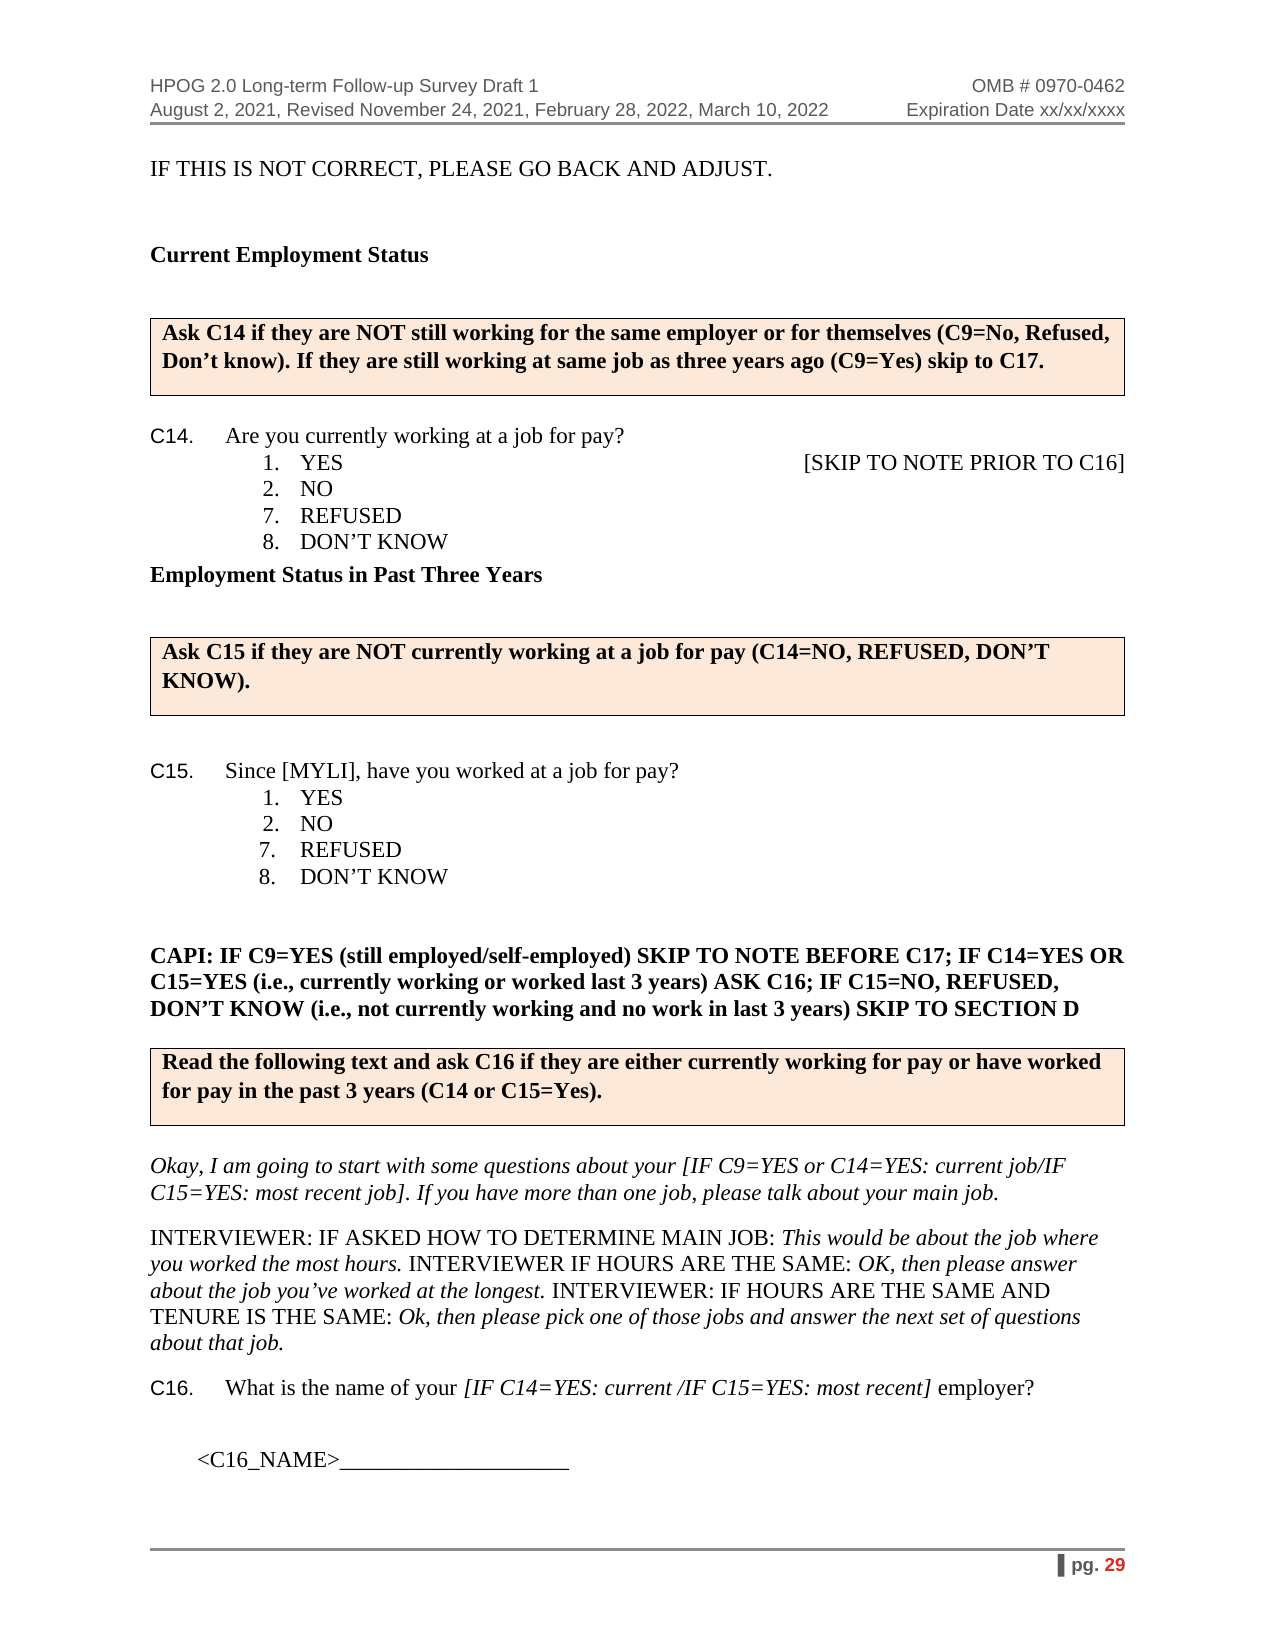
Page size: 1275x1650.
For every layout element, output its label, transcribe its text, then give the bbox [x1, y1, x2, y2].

text 7. REFUSED [262, 502, 1125, 528]
table_header Read the following text and ask C16 if they are either currently working for pay or have worked for pay in the past 3 years (C14 or C15=Yes). [151, 1049, 1124, 1125]
list What is the name of your [IF C14=YES: current /IF C15=YES: most recent] employer? [150, 1374, 1125, 1401]
list 7. REFUSED [253, 837, 1125, 863]
text <C16_NAME>____________________ [197, 1446, 1125, 1472]
text CAPI: IF C9=YES (still employed/self-employed) SKIP TO NOTE BEFORE C17; IF C14=YES OR C15=YES (i.e., currently working or worked last 3 years) ASK C16; IF C15=NO, REFUSED, DON’T KNOW (i.e., not currently working and no work in last 3 years) SKIP TO SECTION D [150, 942, 1125, 1021]
text 2. NO [262, 810, 1125, 837]
list YES [SKIP TO NOTE PRIOR TO C16] [262, 449, 1125, 475]
subtitle Current Employment Status [150, 241, 1125, 267]
text INTERVIEWER: IF ASKED HOW TO DETERMINE MAIN JOB: This would be about the job where you worked the most hours. INTERVIEWER IF HOURS ARE THE SAME: OK, then please answer about the job you’ve worked at the longest. INTERVIEWER: IF HOURS ARE THE SAME AND TENURE IS THE SAME: Ok, then please pick one of those jobs and answer the next set of questions about that job. [150, 1224, 1125, 1356]
table_header Ask C15 if they are NOT currently working at a job for pay (C14=NO, REFUSED, DON’T KNOW). [151, 638, 1124, 715]
list 8. DON’T KNOW [253, 863, 1125, 889]
subtitle Employment Status in Past Three Years [150, 561, 1125, 587]
text Okay, I am going to start with some questions about your [IF C9=YES or C14=YES: current job/IF C15=YES: most recent job]. If you have more than one job, please talk about your main job. [150, 1152, 1125, 1205]
table_header Ask C14 if they are NOT still working for the same employer or for themselves (C9=No, Refused, Don’t know). If they are still working at same job as three years ago (C9=Yes) skip to C17. [151, 319, 1124, 395]
list Are you currently working at a job for pay? [150, 423, 1125, 449]
list Since [MYLI], have you worked at a job for pay? [150, 757, 1125, 784]
text IF THIS IS NOT CORRECT, PLEASE GO BACK AND ADJUST. [150, 156, 1125, 182]
text 8. DON’T KNOW [225, 528, 1125, 554]
list NO [262, 475, 1125, 502]
list YES [262, 784, 1125, 810]
